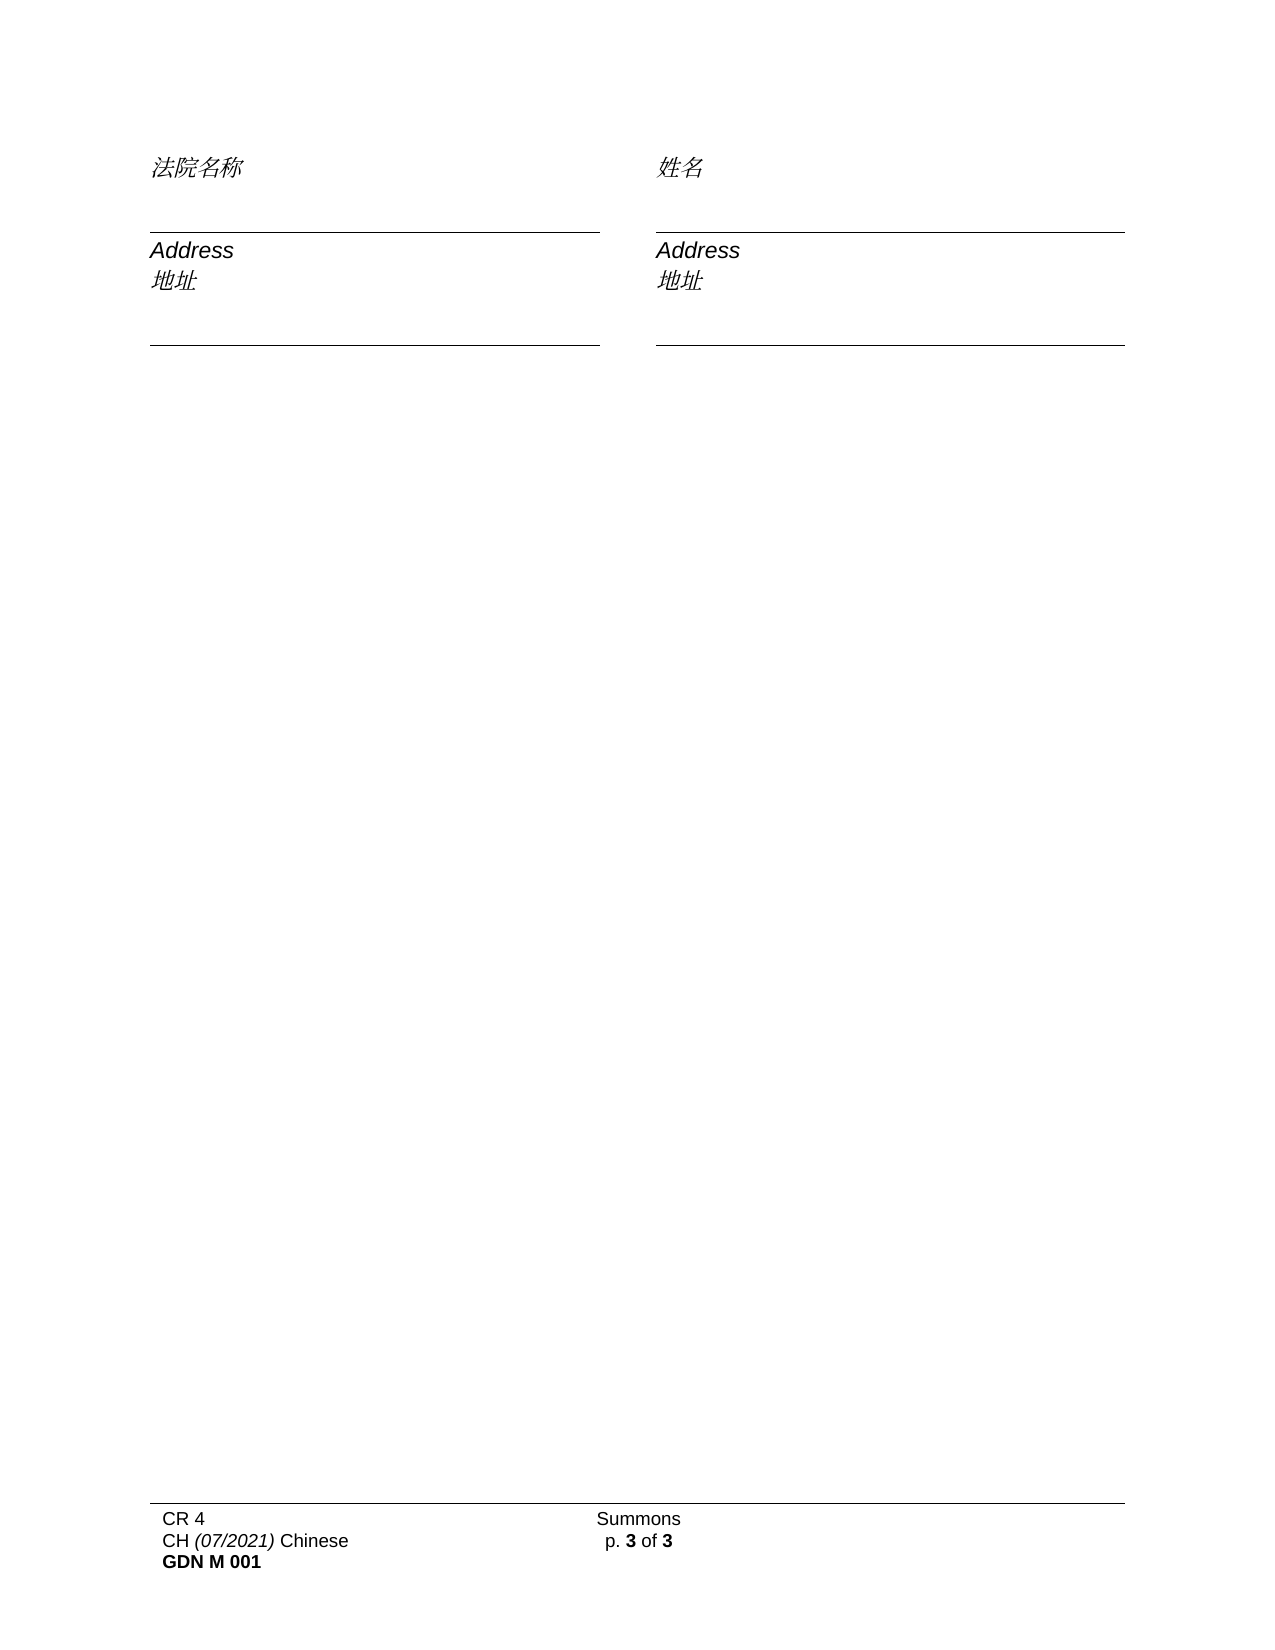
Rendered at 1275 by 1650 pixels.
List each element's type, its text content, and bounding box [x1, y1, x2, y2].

text Address Address [150, 237, 1125, 263]
text 地址 地址 [150, 263, 1125, 296]
text 法院名称 姓名 [150, 150, 1125, 183]
